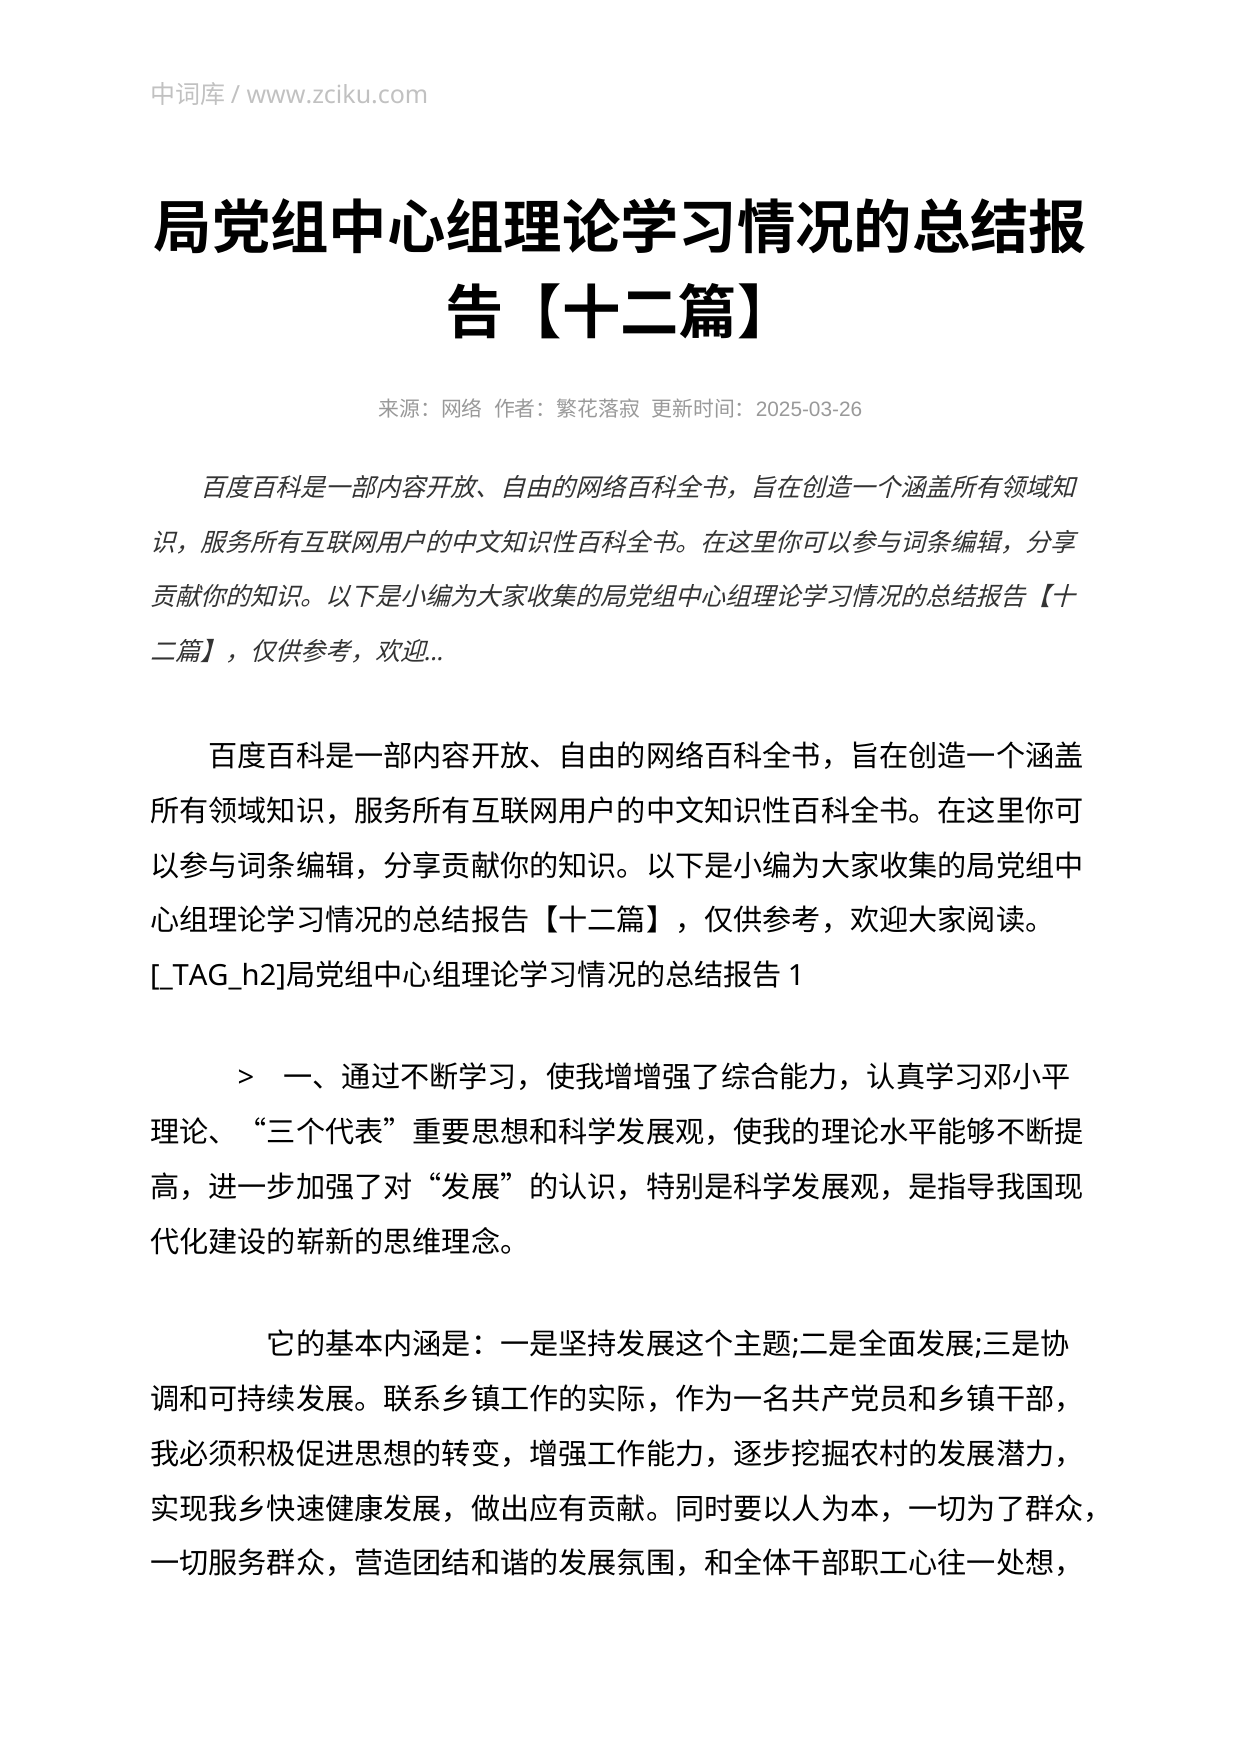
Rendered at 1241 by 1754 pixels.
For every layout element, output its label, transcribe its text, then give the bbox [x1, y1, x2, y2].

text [150, 1320, 1090, 1582]
subtitle 局党组中心组理论学习情况的总结报告【十二篇】 [150, 181, 1090, 350]
text > 一、通过不断学习，使我增增强了综合能力，认真学习邓小平理论、“三个代表”重要思想和科学发展观，使我的理论水平能够不断提高，进一步加强了对“发展”的认识，特别是科学发展观，是指导我国现代化建设的崭新的思维理念。 [150, 1054, 1090, 1261]
text 百度百科是一部内容开放、自由的网络百科全书，旨在创造一个涵盖所有领域知识，服务所有互联网用户的中文知识性百科全书。在这里你可以参与词条编辑，分享贡献你的知识。以下是小编为大家收集的局党组中心组理论学习情况的总结报告【十二篇】，仅供参考，欢迎... [150, 468, 1090, 667]
text 百度百科是一部内容开放、自由的网络百科全书，旨在创造一个涵盖所有领域知识，服务所有互联网用户的中文知识性百科全书。在这里你可以参与词条编辑，分享贡献你的知识。以下是小编为大家收集的局党组中心组理论学习情况的总结报告【十二篇】，仅供参考，欢迎大家阅读。[_TAG_h2]局党组中心组理论学习情况的总结报告1 [150, 732, 1090, 994]
text 来源：网络 作者：繁花落寂 更新时间：2025-03-26 [150, 397, 1090, 421]
